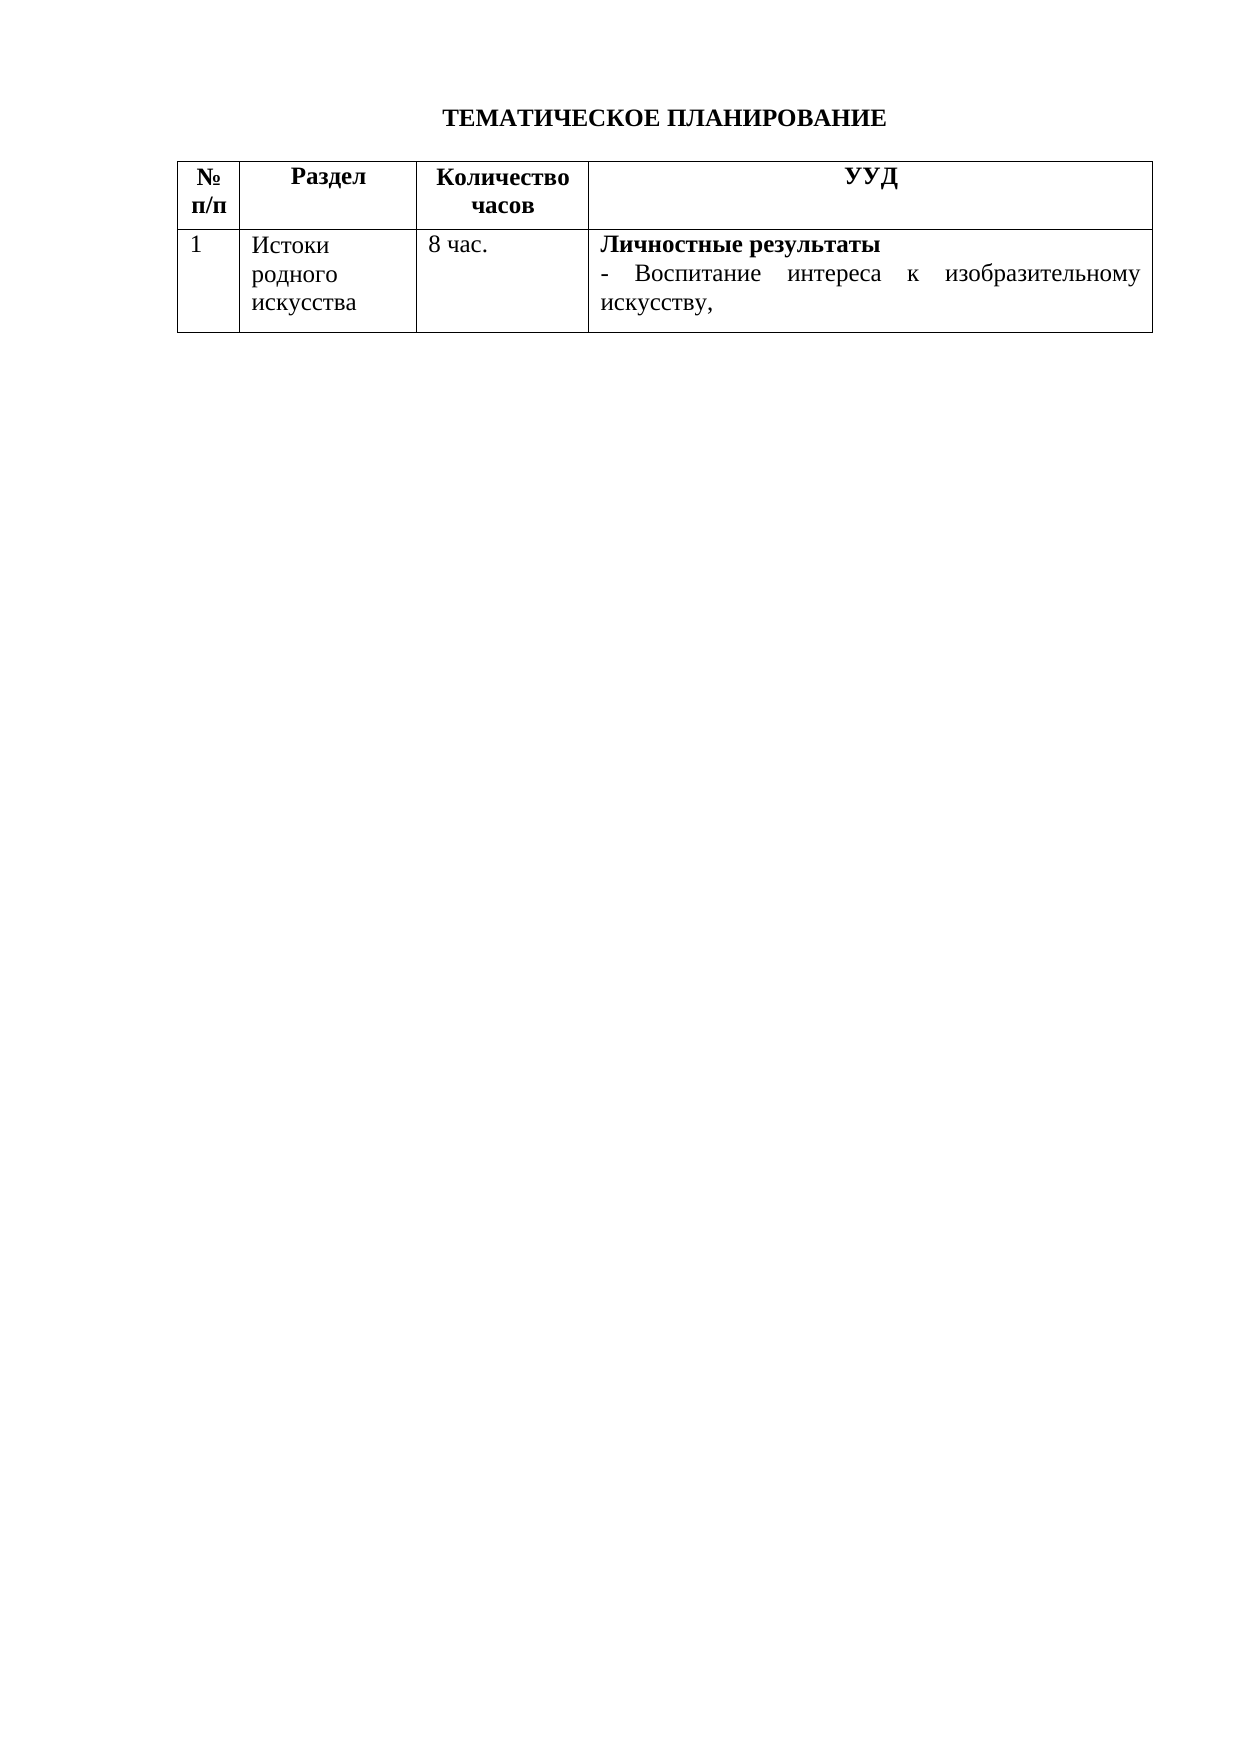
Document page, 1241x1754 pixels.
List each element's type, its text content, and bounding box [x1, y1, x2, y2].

table_header Раздел [240, 162, 416, 229]
table_cell Личностные результаты - Воспитание интереса к изобразительному искусству, [589, 230, 1152, 332]
table_header № п/п [178, 162, 239, 229]
table_cell Истоки родного искусства [240, 230, 416, 332]
table_header УУД [589, 162, 1152, 229]
table_cell 1 [178, 230, 239, 332]
table_header Количество часов [417, 162, 588, 229]
table_cell 8 час. [417, 230, 588, 332]
subtitle ТЕМАТИЧЕСКОЕ ПЛАНИРОВАНИЕ [190, 103, 1139, 132]
